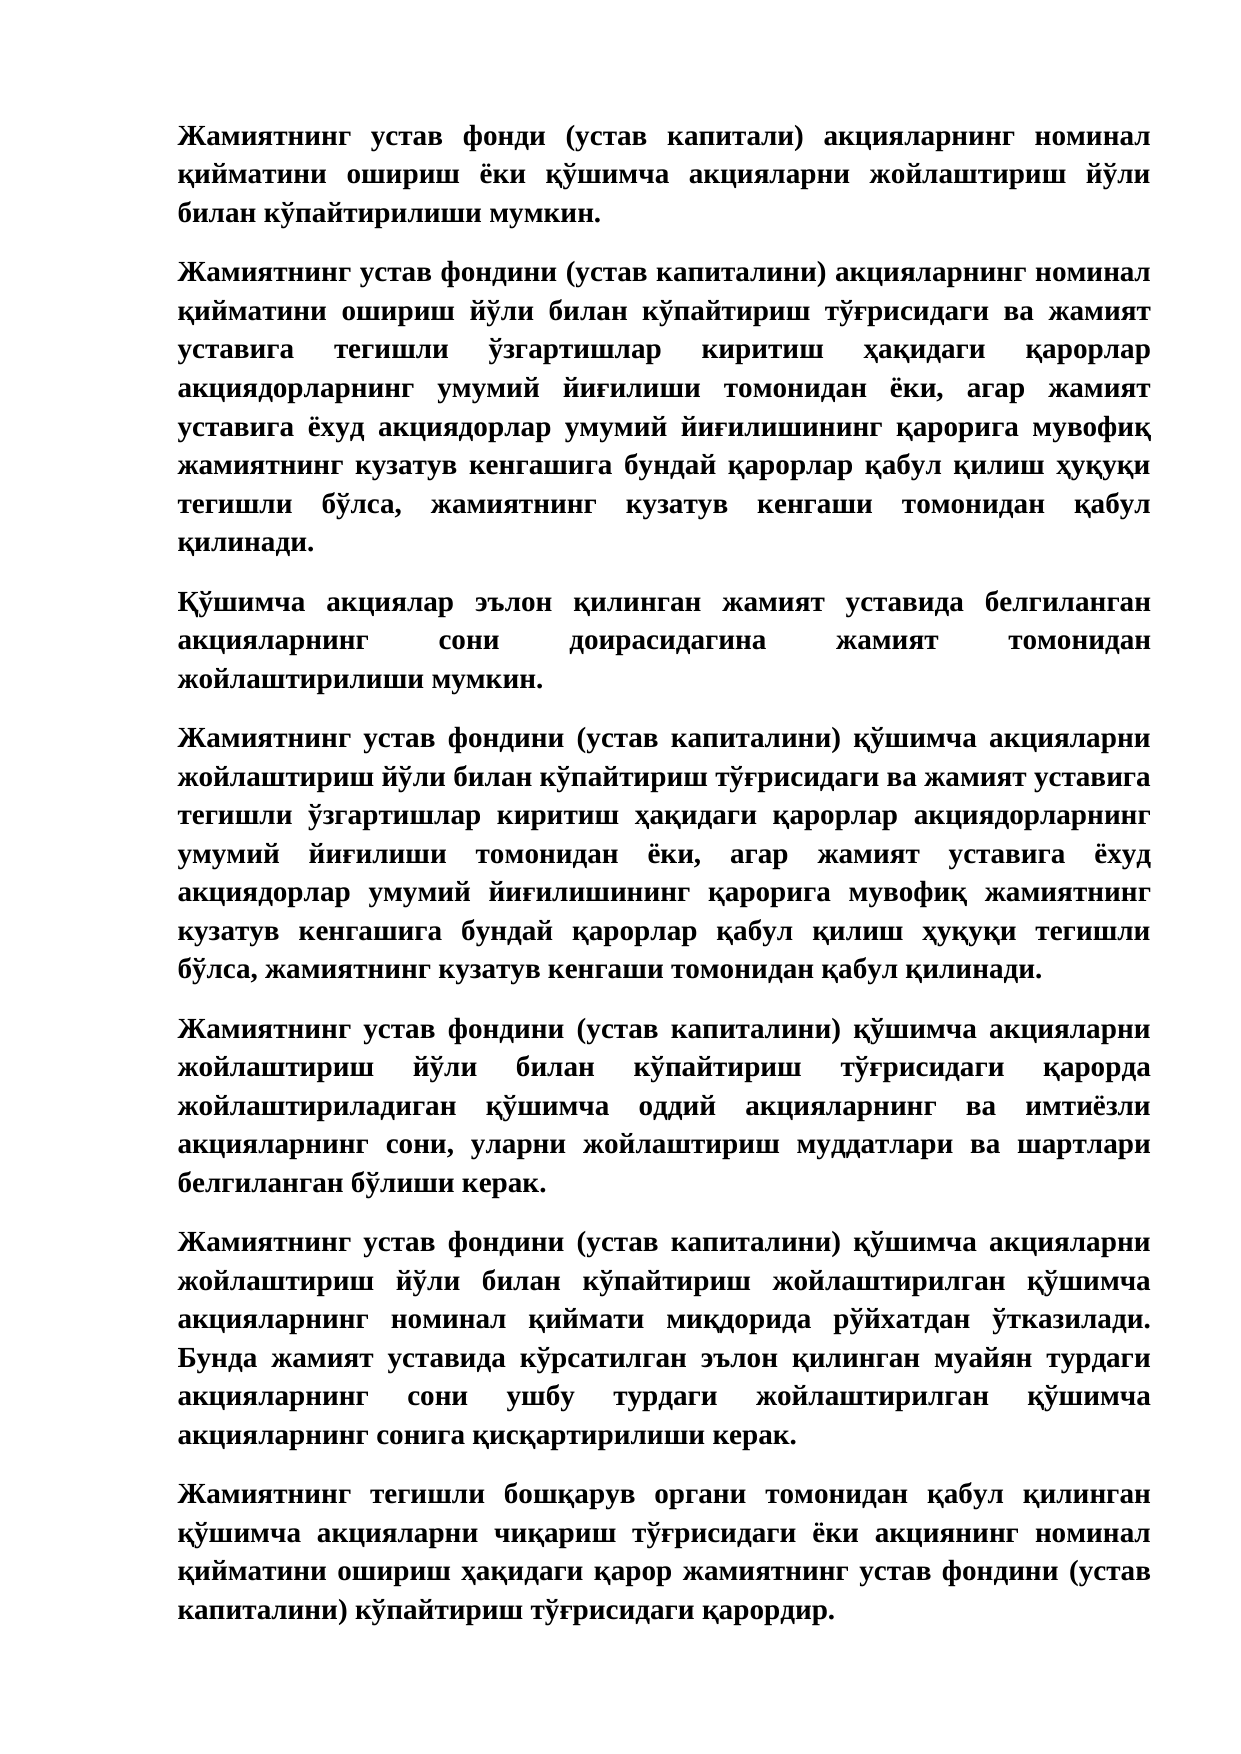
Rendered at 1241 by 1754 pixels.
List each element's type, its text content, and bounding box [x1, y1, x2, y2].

text Жамиятнинг устав фондини (устав капиталини) қўшимча акцияларни жойлаштириш йўли билан кўпайтириш тўғрисидаги ва жамият уставига тегишли ўзгартишлар киритиш ҳақидаги қарорлар акциядорларнинг умумий йиғилиши томонидан ёки, агар жамият уставига ёхуд акциядорлар умумий йиғилишининг қарорига мувофиқ жамиятнинг кузатув кенгашига бундай қарорлар қабул қилиш ҳуқуқи тегишли бўлса, жамиятнинг кузатув кенгаши томонидан қабул қилинади. [177, 720, 1152, 985]
text Қўшимча акциялар эълон қилинган жамият уставида белгиланган акцияларнинг сони доирасидагина жамият томонидан жойлаштирилиши мумкин. [177, 584, 1152, 694]
text Жамиятнинг тегишли бошқарув органи томонидан қабул қилинган қўшимча акцияларни чиқариш тўғрисидаги ёки акциянинг номинал қийматини ошириш ҳақидаги қарор жамиятнинг устав фондини (устав капиталини) кўпайтириш тўғрисидаги қарордир. [177, 1476, 1152, 1626]
text Жамиятнинг устав фонди (устав капитали) акцияларнинг номинал қийматини ошириш ёки қўшимча акцияларни жойлаштириш йўли билан кўпайтирилиши мумкин. [177, 118, 1152, 229]
text Жамиятнинг устав фондини (устав капиталини) қўшимча акцияларни жойлаштириш йўли билан кўпайтириш тўғрисидаги қарорда жойлаштириладиган қўшимча оддий акцияларнинг ва имтиёзли акцияларнинг сони, уларни жойлаштириш муддатлари ва шартлари белгиланган бўлиши керак. [177, 1011, 1152, 1198]
text Жамиятнинг устав фондини (устав капиталини) қўшимча акцияларни жойлаштириш йўли билан кўпайтириш жойлаштирилган қўшимча акцияларнинг номинал қиймати миқдорида рўйхатдан ўтказилади. Бунда жамият уставида кўрсатилган эълон қилинган муайян турдаги акцияларнинг сони ушбу турдаги жойлаштирилган қўшимча акцияларнинг сонига қисқартирилиши керак. [177, 1224, 1152, 1451]
text Жамиятнинг устав фондини (устав капиталини) акцияларнинг номинал қийматини ошириш йўли билан кўпайтириш тўғрисидаги ва жамият уставига тегишли ўзгартишлар киритиш ҳақидаги қарорлар акциядорларнинг умумий йиғилиши томонидан ёки, агар жамият уставига ёхуд акциядорлар умумий йиғилишининг қарорига мувофиқ жамиятнинг кузатув кенгашига бундай қарорлар қабул қилиш ҳуқуқи тегишли бўлса, жамиятнинг кузатув кенгаши томонидан қабул қилинади. [177, 254, 1152, 558]
